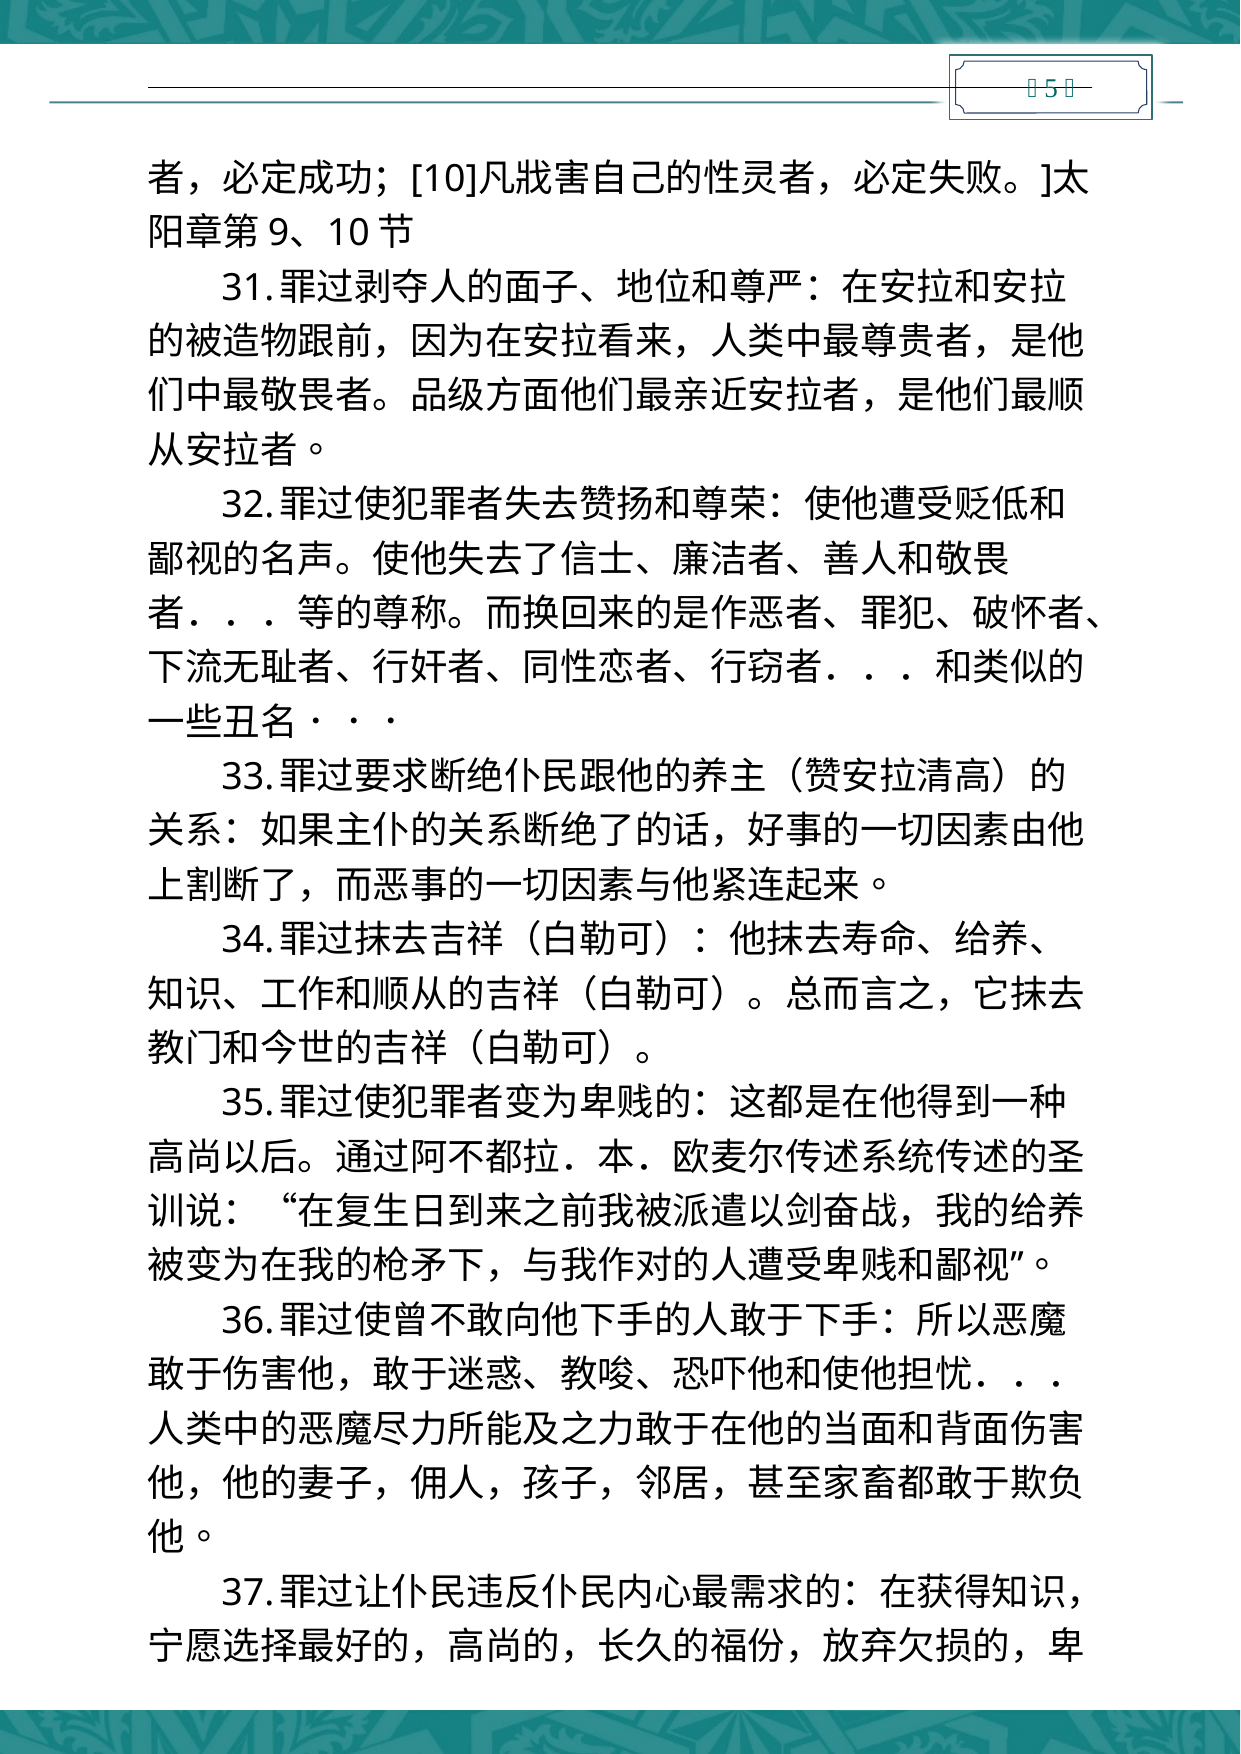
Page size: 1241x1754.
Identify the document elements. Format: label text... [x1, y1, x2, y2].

list 罪过使犯罪者变为卑贱的：这都是在他得到一种高尚以后。通过阿不都拉．本．欧麦尔传述系统传述的圣训说：“在复生日到来之前我被派遣以剑奋战，我的给养被变为在我的枪矛下，与我作对的人遭受卑贱和鄙视”。 [148, 1072, 1092, 1290]
picture [0, 0, 1240, 44]
list 罪过抹去吉祥（白勒可）：他抹去寿命、给养、知识、工作和顺从的吉祥（白勒可）。总而言之，它抹去教门和今世的吉祥（白勒可）。 [148, 909, 1092, 1072]
list 罪过使曾不敢向他下手的人敢于下手：所以恶魔敢于伤害他，敢于迷惑、教唆、恐吓他和使他担忧．．．人类中的恶魔尽力所能及之力敢于在他的当面和背面伤害他，他的妻子，佣人，孩子，邻居，甚至家畜都敢于欺负他。 [148, 1290, 1092, 1561]
picture [0, 1710, 1241, 1754]
list 罪过使犯罪者失去赞扬和尊荣：使他遭受贬低和鄙视的名声。使他失去了信士、廉洁者、善人和敬畏者．．．等的尊称。而换回来的是作恶者、罪犯、破怀者、下流无耻者、行奸者、同性恋者、行窃者．．．和类似的一些丑名．．． [148, 474, 1092, 746]
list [148, 1561, 1092, 1670]
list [148, 148, 1092, 257]
list 罪过剥夺人的面子、地位和尊严：在安拉和安拉的被造物跟前，因为在安拉看来，人类中最尊贵者，是他们中最敬畏者。品级方面他们最亲近安拉者，是他们最顺从安拉者。 [148, 257, 1092, 474]
list 罪过要求断绝仆民跟他的养主（赞安拉清高）的关系：如果主仆的关系断绝了的话，好事的一切因素由他上割断了，而恶事的一切因素与他紧连起来。 [148, 746, 1092, 909]
